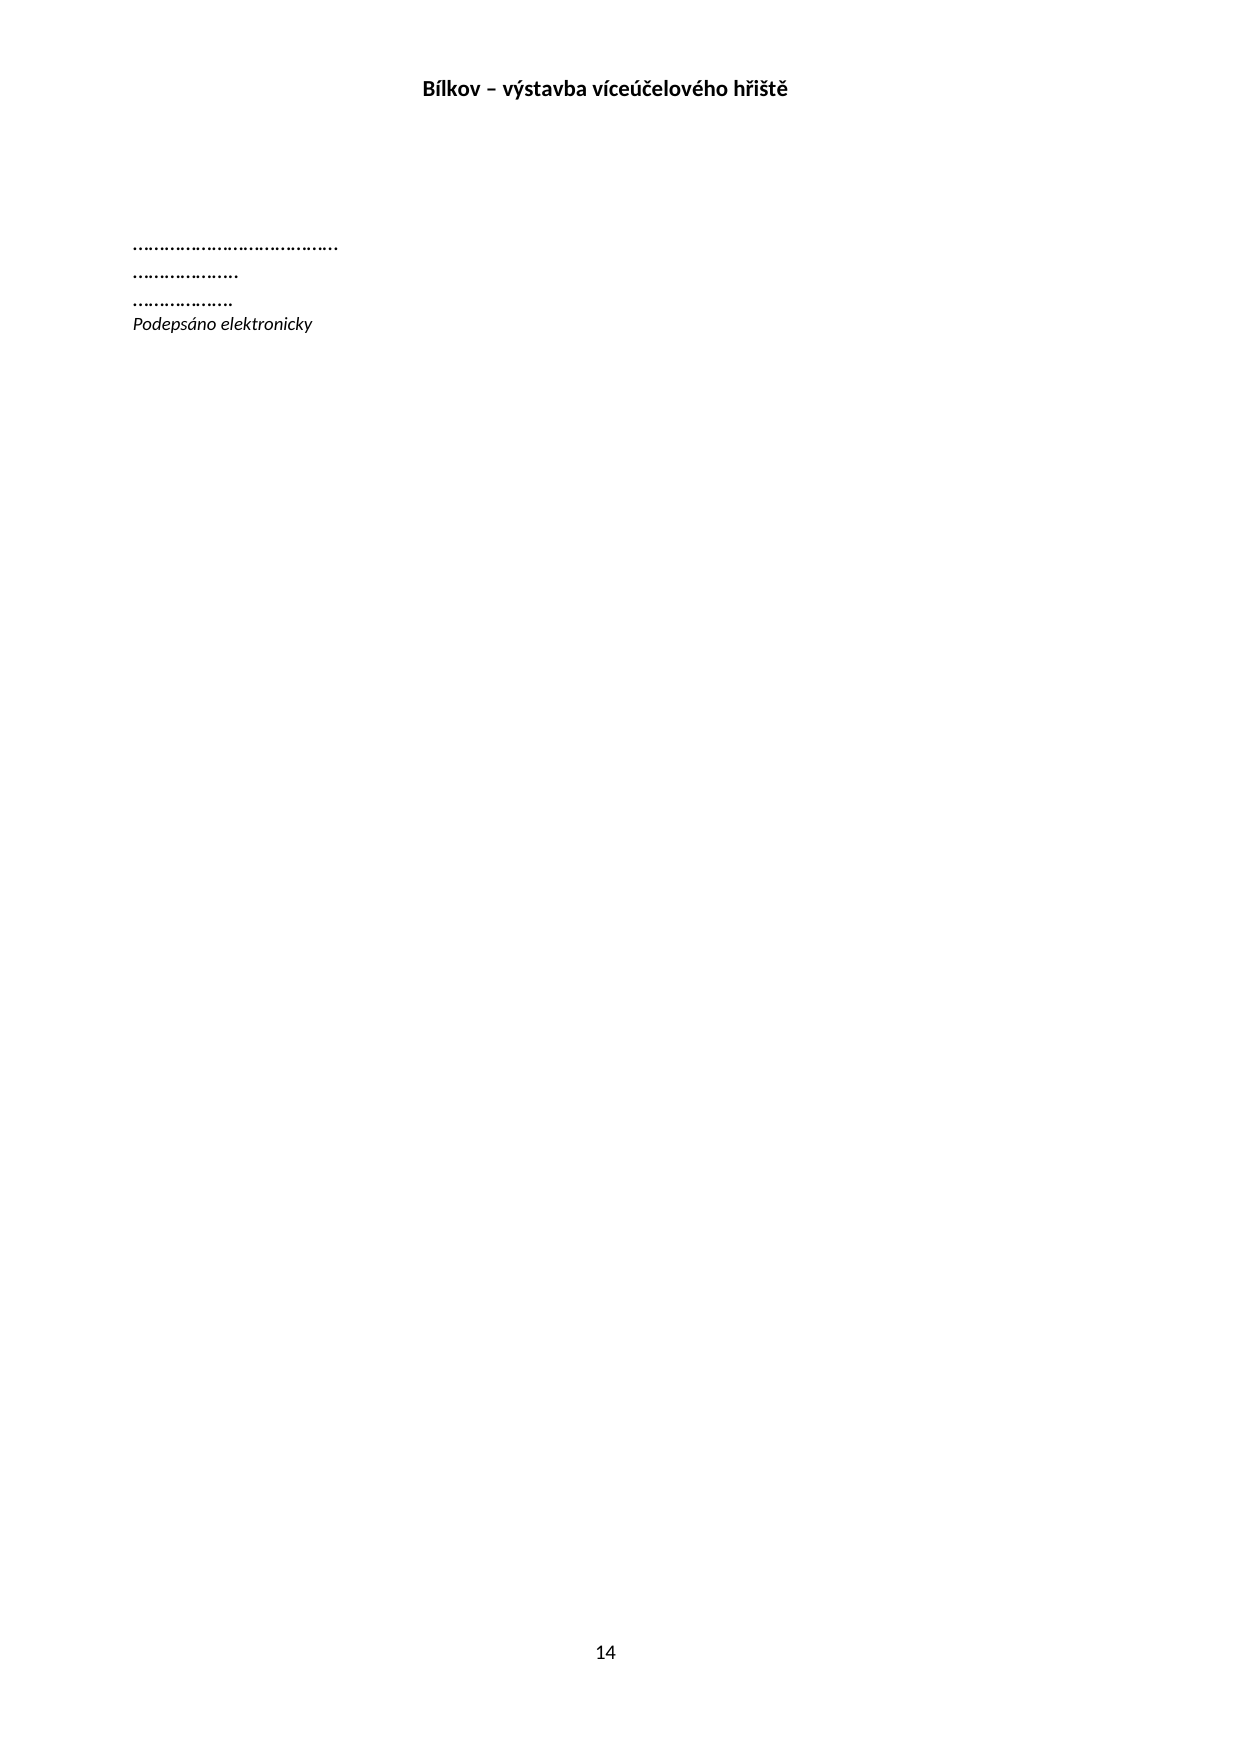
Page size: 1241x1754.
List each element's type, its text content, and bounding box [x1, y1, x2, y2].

table_header ………………………………… ……………….. ………………. Podepsáno elektronicky [125, 144, 613, 363]
